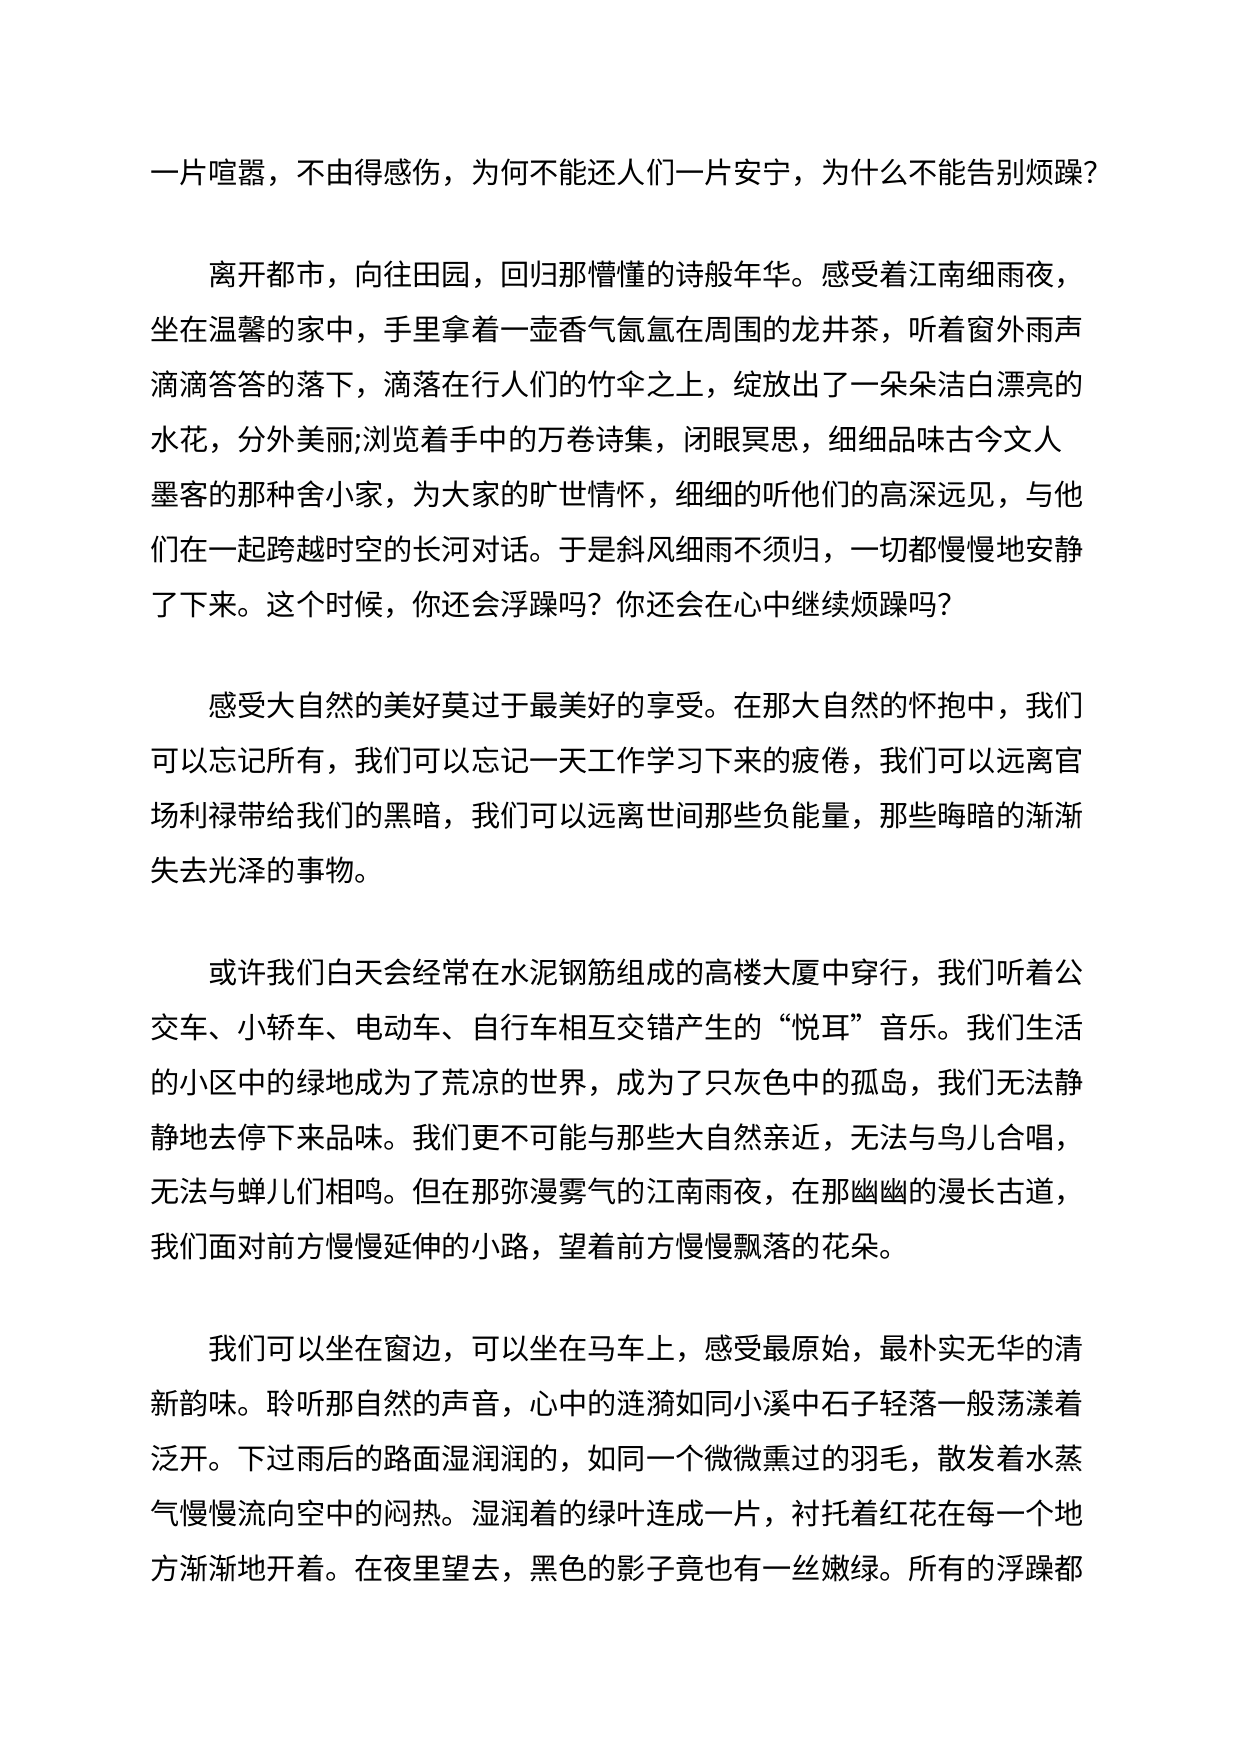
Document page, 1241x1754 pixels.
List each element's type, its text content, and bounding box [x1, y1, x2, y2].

text 离开都市，向往田园，回归那懵懂的诗般年华。感受着江南细雨夜，坐在温馨的家中，手里拿着一壶香气氤氲在周围的龙井茶，听着窗外雨声滴滴答答的落下，滴落在行人们的竹伞之上，绽放出了一朵朵洁白漂亮的水花，分外美丽;浏览着手中的万卷诗集，闭眼冥思，细细品味古今文人墨客的那种舍小家，为大家的旷世情怀，细细的听他们的高深远见，与他们在一起跨越时空的长河对话。于是斜风细雨不须归，一切都慢慢地安静了下来。这个时候，你还会浮躁吗？你还会在心中继续烦躁吗？ [150, 252, 1090, 623]
text 感受大自然的美好莫过于最美好的享受。在那大自然的怀抱中，我们可以忘记所有，我们可以忘记一天工作学习下来的疲倦，我们可以远离官场利禄带给我们的黑暗，我们可以远离世间那些负能量，那些晦暗的渐渐失去光泽的事物。 [150, 683, 1090, 890]
text 或许我们白天会经常在水泥钢筋组成的高楼大厦中穿行，我们听着公交车、小轿车、电动车、自行车相互交错产生的“悦耳”音乐。我们生活的小区中的绿地成为了荒凉的世界，成为了只灰色中的孤岛，我们无法静静地去停下来品味。我们更不可能与那些大自然亲近，无法与鸟儿合唱，无法与蝉儿们相鸣。但在那弥漫雾气的江南雨夜，在那幽幽的漫长古道，我们面对前方慢慢延伸的小路，望着前方慢慢飘落的花朵。 [150, 949, 1090, 1266]
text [150, 150, 1090, 192]
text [150, 1326, 1090, 1588]
